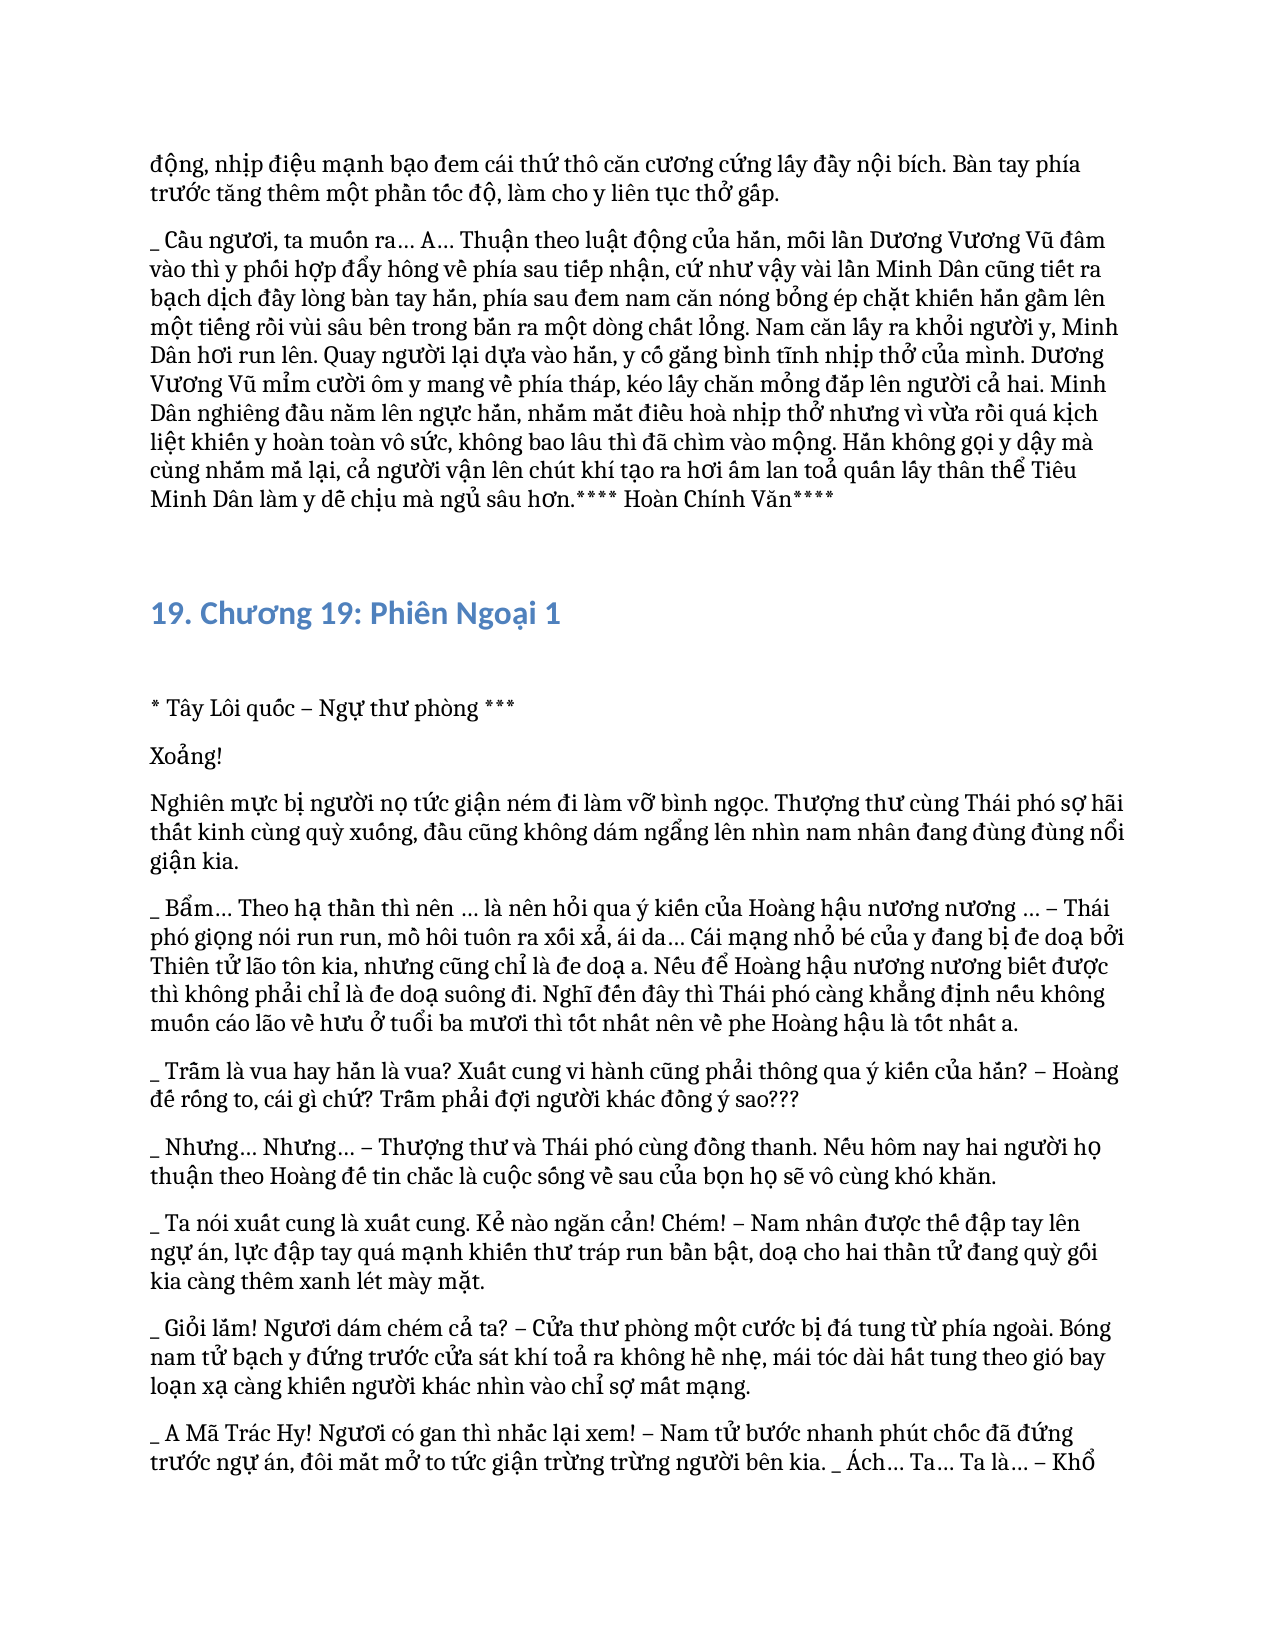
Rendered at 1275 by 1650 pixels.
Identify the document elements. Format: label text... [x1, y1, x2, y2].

subtitle 19. Chương 19: Phiên Ngoại 1 [150, 592, 1125, 633]
text _ Trẫm là vua hay hắn là vua? Xuất cung vi hành cũng phải thông qua ý kiến của hắn? – Hoàng đế rống to, cái gì chứ? Trẫm phải đợi người khác đồng ý sao??? [150, 1057, 1125, 1114]
text * Tây Lôi quốc – Ngự thư phòng *** [150, 637, 1125, 723]
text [150, 150, 1125, 207]
text _ Bẩm… Theo hạ thần thì nên … là nên hỏi qua ý kiến của Hoàng hậu nương nương … – Thái phó giọng nói run run, mồ hôi tuôn ra xối xả, ái da… Cái mạng nhỏ bé của y đang bị đe doạ bởi Thiên tử lão tôn kia, nhưng cũng chỉ là đe doạ a. Nếu để Hoàng hậu nương nương biết được thì không phải chỉ là đe doạ suông đi. Nghĩ đến đây thì Thái phó càng khẳng định nếu không muốn cáo lão về hưu ở tuổi ba mươi thì tốt nhất nên về phe Hoàng hậu là tốt nhất a. [150, 894, 1125, 1038]
text Nghiên mực bị người nọ tức giận ném đi làm vỡ bình ngọc. Thượng thư cùng Thái phó sợ hãi thất kinh cùng quỳ xuống, đầu cũng không dám ngẩng lên nhìn nam nhân đang đùng đùng nổi giận kia. [150, 789, 1125, 875]
text _ Giỏi lắm! Ngươi dám chém cả ta? – Cửa thư phòng một cước bị đá tung từ phía ngoài. Bóng nam tử bạch y đứng trước cửa sát khí toả ra không hề nhẹ, mái tóc dài hất tung theo gió bay loạn xạ càng khiến người khác nhìn vào chỉ sợ mất mạng. [150, 1314, 1125, 1400]
text _ Cầu ngươi, ta muốn ra… A… Thuận theo luật động của hắn, mỗi lần Dương Vương Vũ đâm vào thì y phối hợp đẩy hông về phía sau tiếp nhận, cứ như vậy vài lần Minh Dân cũng tiết ra bạch dịch đầy lòng bàn tay hắn, phía sau đem nam căn nóng bỏng ép chặt khiến hắn gầm lên một tiếng rồi vùi sâu bên trong bắn ra một dòng chất lỏng. Nam căn lấy ra khỏi người y, Minh Dân hơi run lên. Quay người lại dựa vào hắn, y cố gắng bình tĩnh nhịp thở của mình. Dương Vương Vũ mỉm cười ôm y mang về phía tháp, kéo lấy chăn mỏng đắp lên người cả hai. Minh Dân nghiêng đầu nằm lên ngực hắn, nhắm mắt điều hoà nhịp thở nhưng vì vừa rồi quá kịch liệt khiến y hoàn toàn vô sức, không bao lâu thì đã chìm vào mộng. Hắn không gọi y dậy mà cùng nhắm mắ lại, cả người vận lên chút khí tạo ra hơi ấm lan toả quấn lấy thân thể Tiêu Minh Dân làm y dễ chịu mà ngủ sâu hơn.**** Hoàn Chính Văn**** [150, 226, 1125, 571]
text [150, 1419, 1125, 1477]
text _ Ta nói xuất cung là xuất cung. Kẻ nào ngăn cản! Chém! – Nam nhân được thế đập tay lên ngự án, lực đập tay quá mạnh khiến thư tráp run bần bật, doạ cho hai thần tử đang quỳ gối kia càng thêm xanh lét mày mặt. [150, 1209, 1125, 1295]
text Xoảng! [150, 742, 1125, 770]
text _ Nhưng… Nhưng… – Thượng thư và Thái phó cùng đồng thanh. Nếu hôm nay hai người họ thuận theo Hoàng đế tin chắc là cuộc sống về sau của bọn họ sẽ vô cùng khó khăn. [150, 1133, 1125, 1190]
